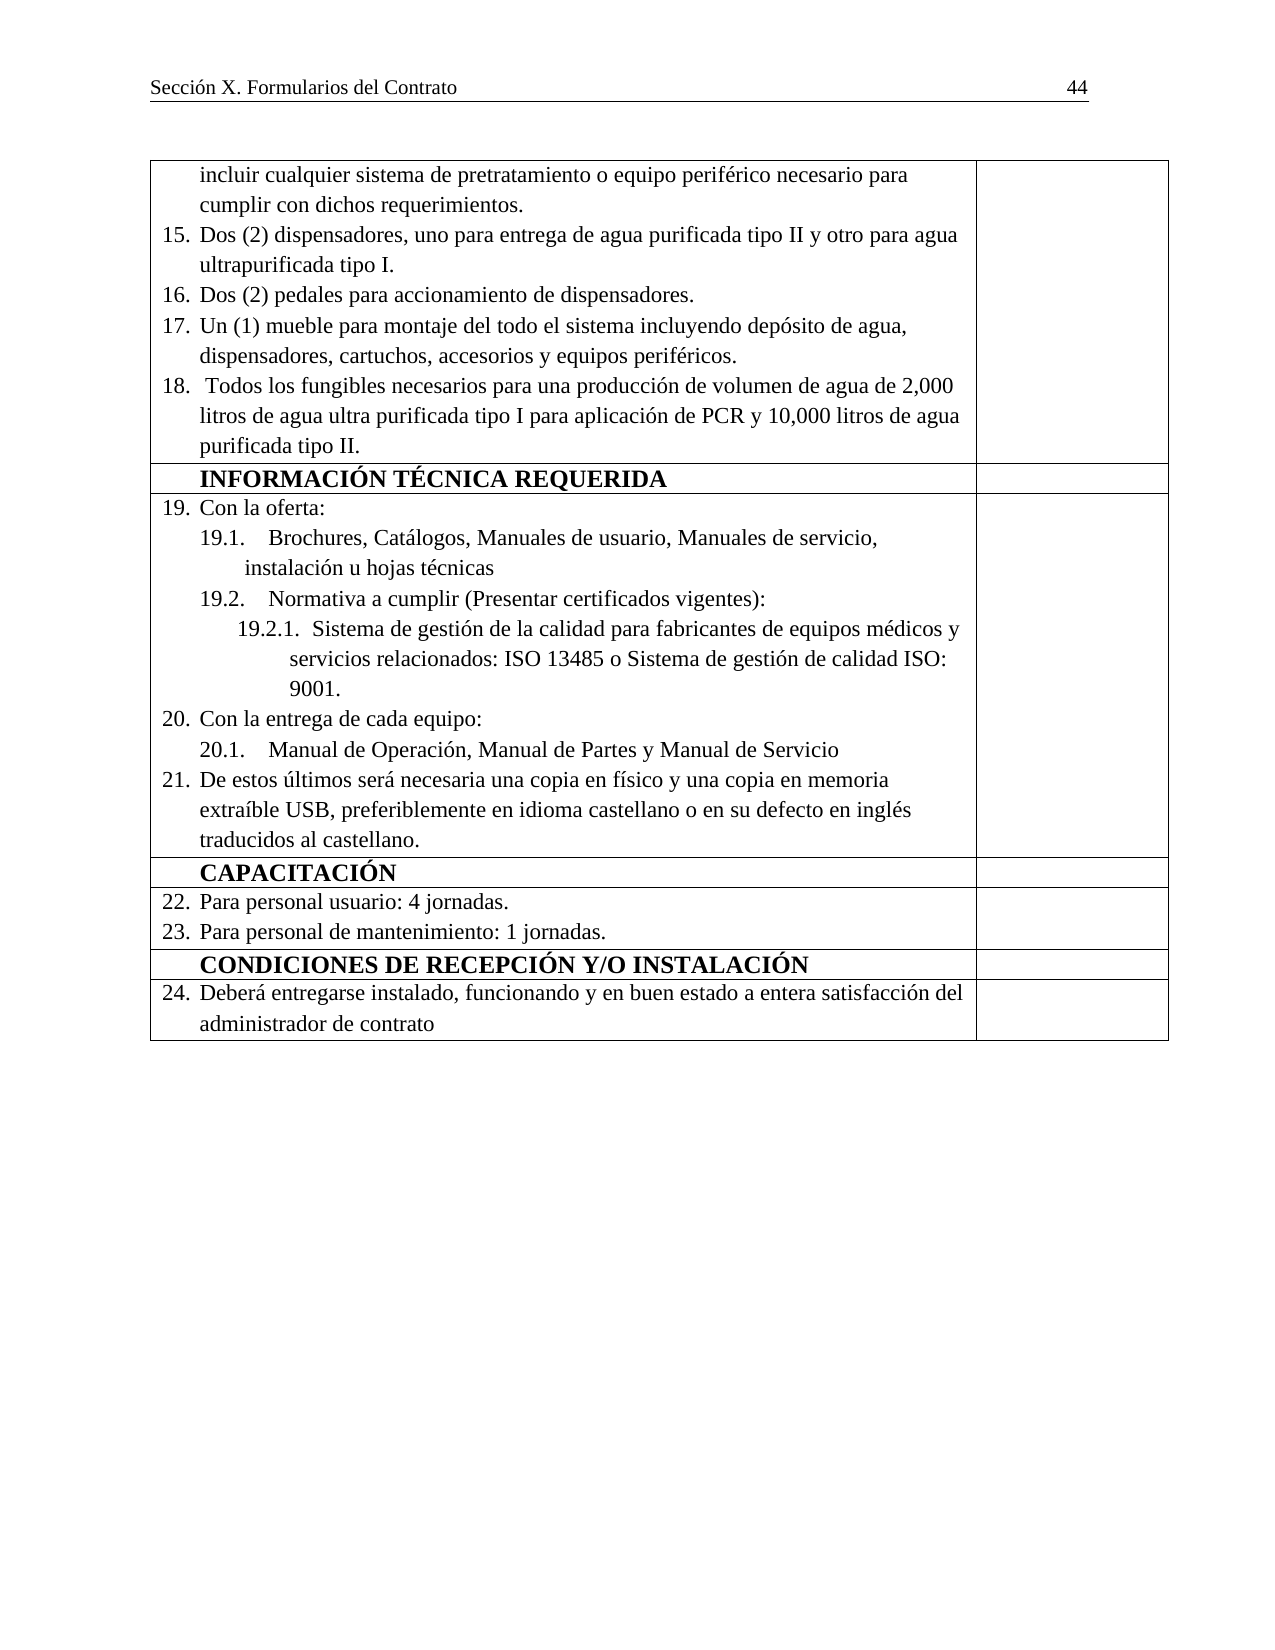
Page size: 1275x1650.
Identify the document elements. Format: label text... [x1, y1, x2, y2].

table_cell [977, 494, 1168, 857]
table_cell [977, 858, 1168, 887]
table_cell Deberá entregarse instalado, funcionando y en buen estado a entera satisfacción del administrador de contrato [151, 980, 976, 1040]
table_cell Con la oferta: Brochures, Catálogos, Manuales de usuario, Manuales de servicio, instalación u hojas técnicas Normativa a cumplir (Presentar certificados vigentes): Sistema de gestión de la calidad para fabricantes de equipos médicos y servicios relacionados: ISO 13485 o Sistema de gestión de calidad ISO: 9001. Con la entrega de cada equipo: Manual de Operación, Manual de Partes y Manual de Servicio De estos últimos será necesaria una copia en físico y una copia en memoria extraíble USB, preferiblemente en idioma castellano o en su defecto en inglés traducidos al castellano. [151, 494, 976, 857]
table_cell [977, 161, 1168, 463]
table_cell CAPACITACIÓN [151, 858, 976, 887]
table_cell INFORMACIÓN TÉCNICA REQUERIDA [151, 464, 976, 493]
table_cell [977, 980, 1168, 1040]
table_cell [977, 950, 1168, 978]
table_cell [977, 464, 1168, 493]
table_cell CONDICIONES DE RECEPCIÓN Y/O INSTALACIÓN [151, 950, 976, 978]
table_cell [977, 888, 1168, 949]
table_cell Para personal usuario: 4 jornadas. Para personal de mantenimiento: 1 jornadas. [151, 888, 976, 949]
